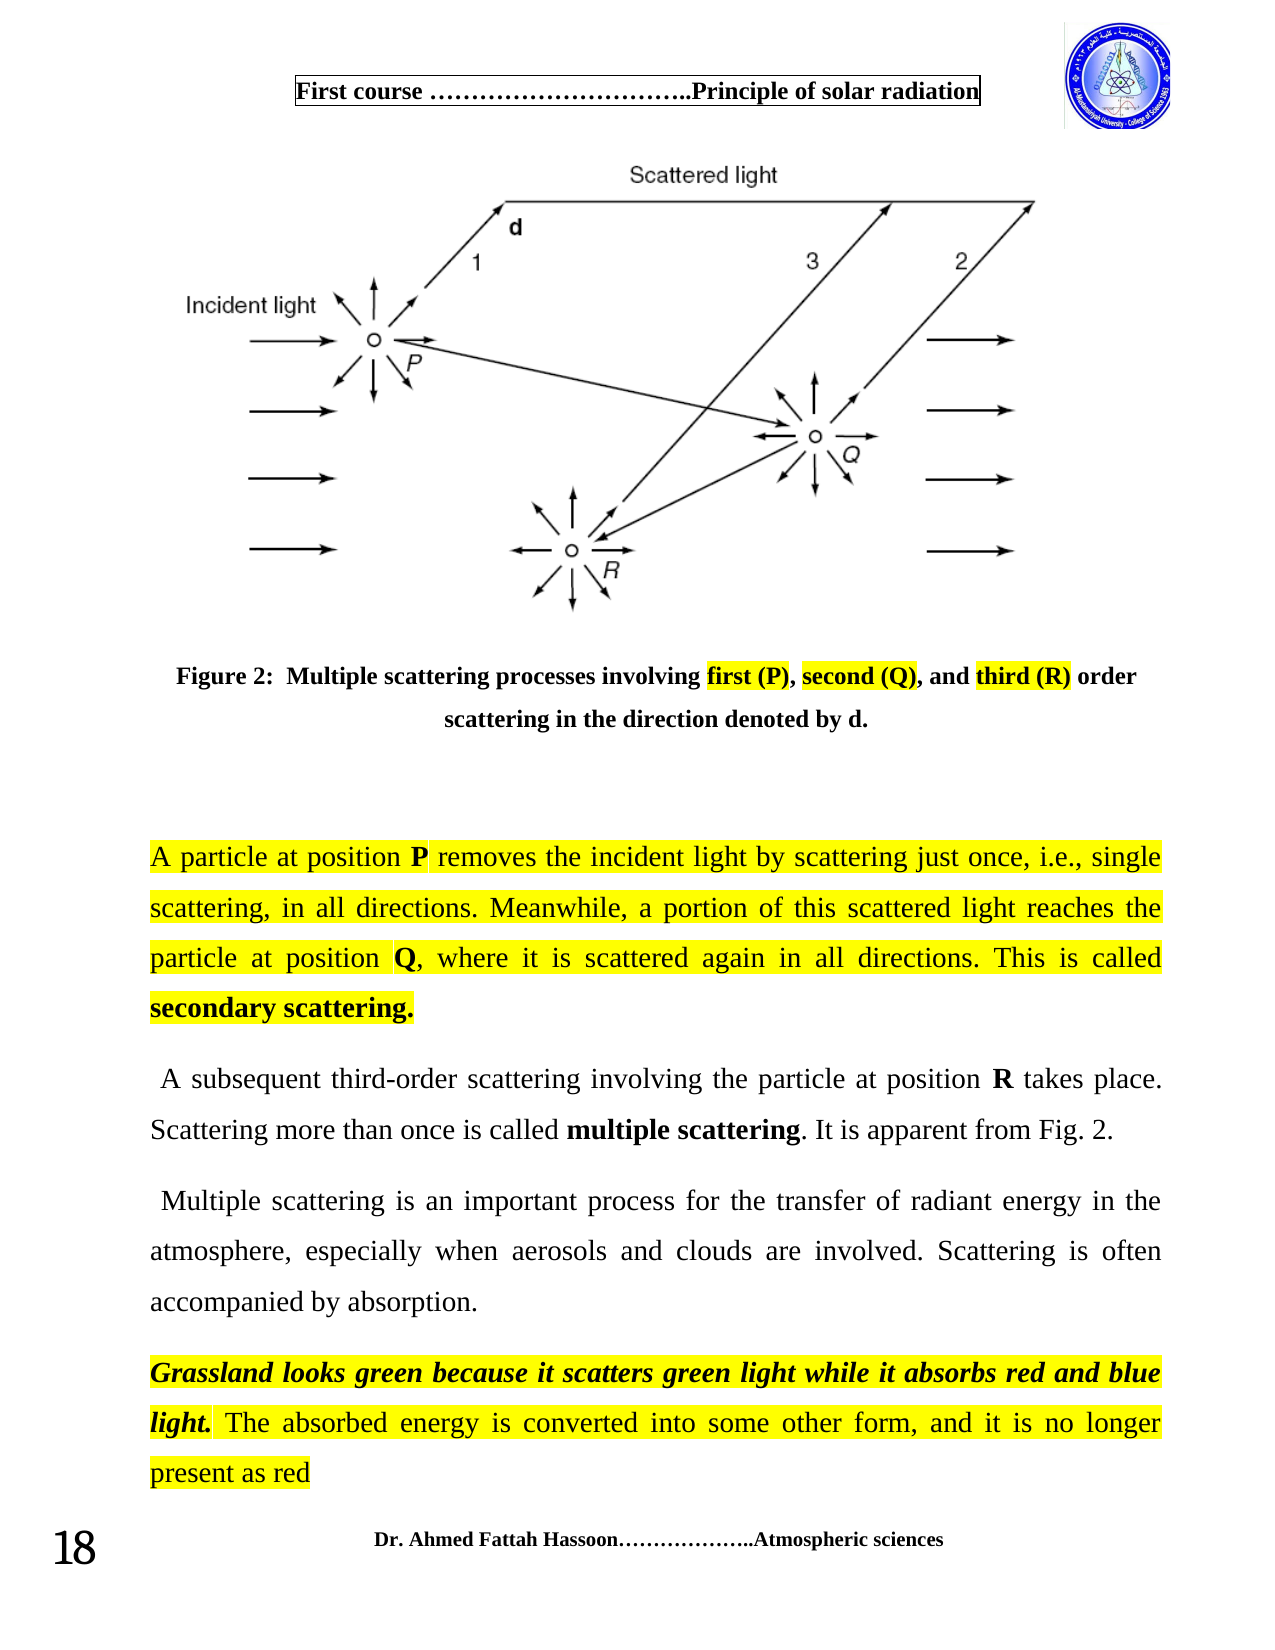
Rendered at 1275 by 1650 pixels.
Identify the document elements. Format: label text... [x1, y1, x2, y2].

picture [1064, 22, 1171, 129]
picture [150, 150, 1125, 627]
text Grassland looks green because it scatters green light while it absorbs red and blue light. The absorbed energy is converted into some other form, and it is no longer present as red [150, 1388, 1162, 1489]
text A particle at position P removes the incident light by scattering just once, i.e., single scattering, in all directions. Meanwhile, a portion of this scattered light reaches the particle at position Q, where it is scattered again in all directions. This is called secondary scattering. [150, 839, 1162, 890]
text A subsequent third-order scattering involving the particle at position R takes place. Scattering more than once is called multiple scattering. It is apparent from Fig. 2. [150, 1062, 1162, 1146]
text Multiple scattering is an important process for the transfer of radiant energy in the atmosphere, especially when aerosols and clouds are involved. Scattering is often accompanied by absorption. [150, 1183, 1162, 1317]
text A particle at position P removes the incident light by scattering just once, i.e., single scattering, in all directions. Meanwhile, a portion of this scattered light reaches the particle at position Q, where it is scattered again in all directions. This is called secondary scattering. [150, 923, 1162, 1024]
text Figure 2: Multiple scattering processes involving first (P), second (Q), and third (R) order scattering in the direction denoted by d. [150, 661, 1162, 733]
